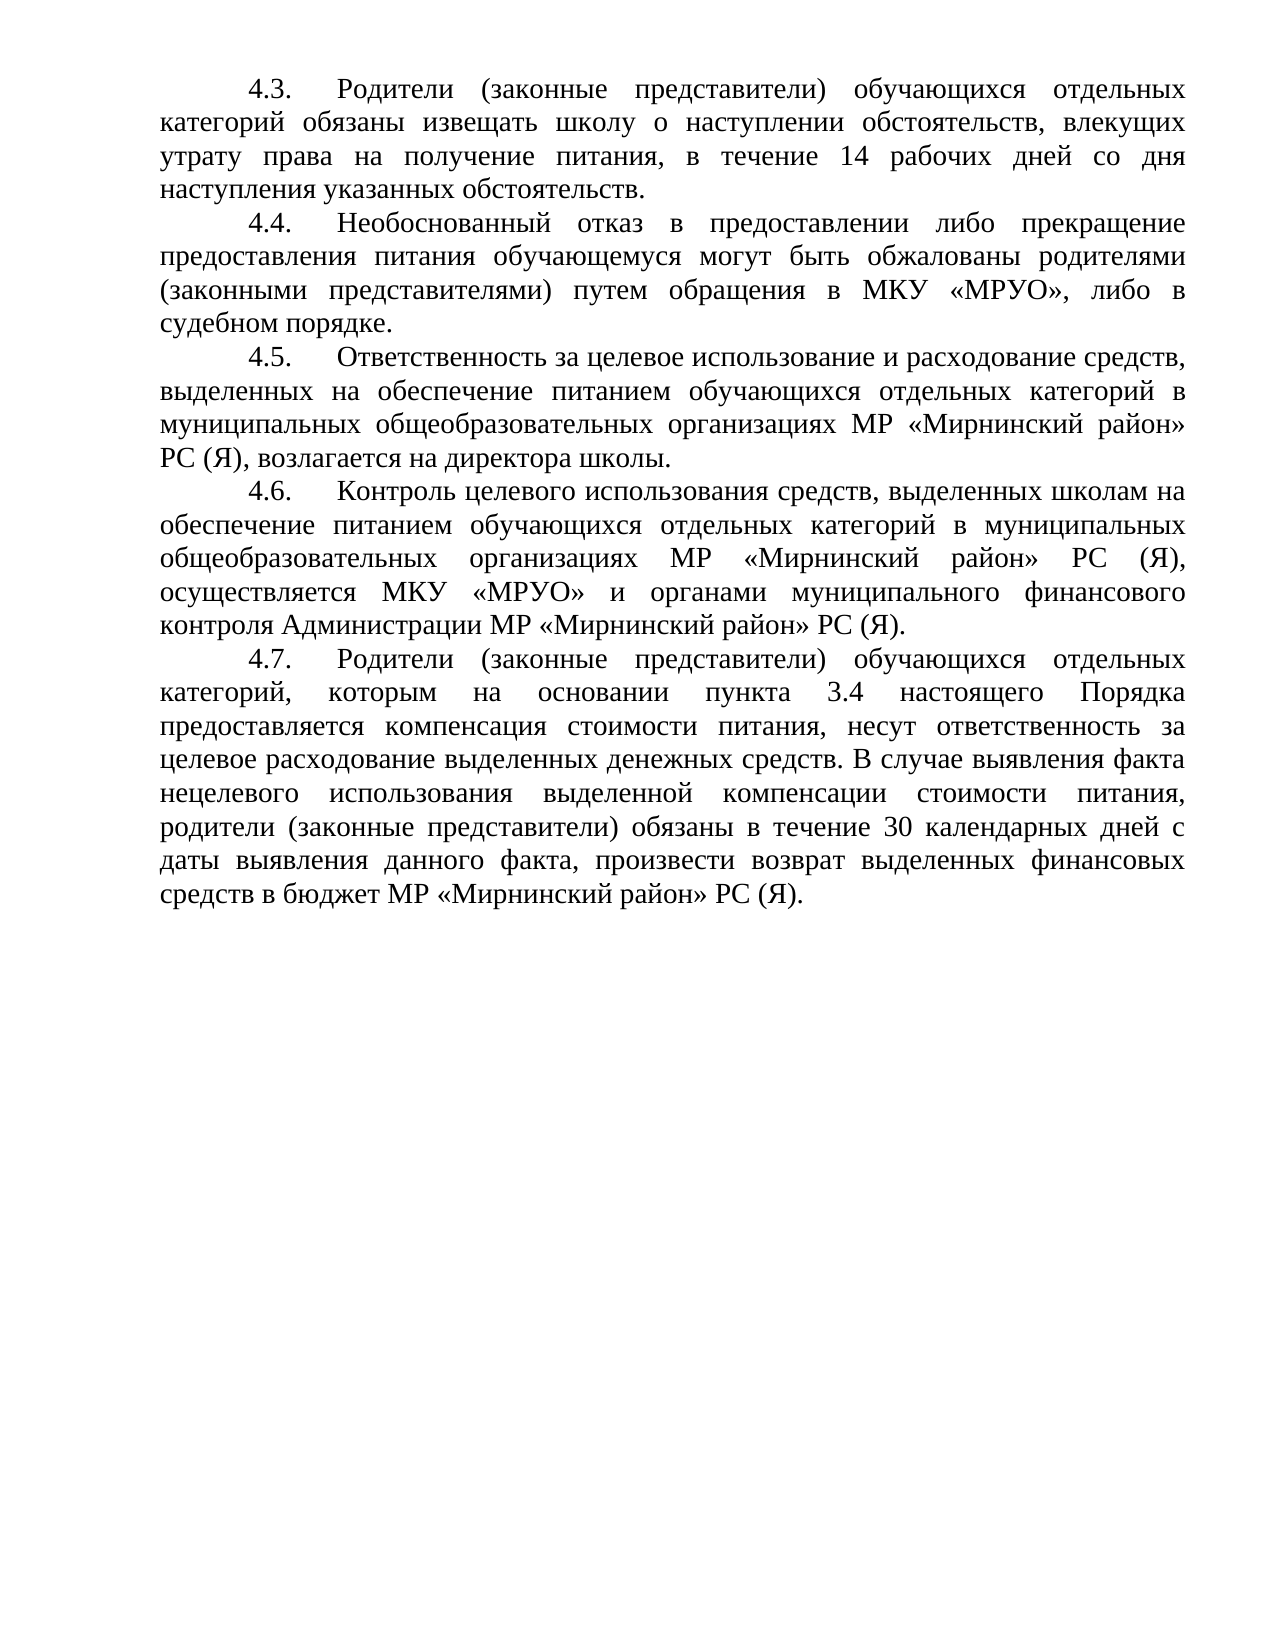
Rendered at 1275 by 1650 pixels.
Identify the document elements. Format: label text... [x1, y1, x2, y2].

text 4.4. Необоснованный отказ в предоставлении либо прекращение предоставления питания обучающемуся могут быть обжалованы родителями (законными представителями) путем обращения в МКУ «МРУО», либо в судебном порядке. [159, 205, 1186, 339]
text 4.7. Родители (законные представители) обучающихся отдельных категорий, которым на основании пункта 3.4 настоящего Порядка предоставляется компенсация стоимости питания, несут ответственность за целевое расходование выделенных денежных средств. В случае выявления факта нецелевого использования выделенной компенсации стоимости питания, родители (законные представители) обязаны в течение 30 календарных дней с даты выявления данного факта, произвести возврат выделенных финансовых средств в бюджет МР «Мирнинский район» РС (Я). [159, 641, 1186, 909]
text 4.3. Родители (законные представители) обучающихся отдельных категорий обязаны извещать школу о наступлении обстоятельств, влекущих утрату права на получение питания, в течение 14 рабочих дней со дня наступления указанных обстоятельств. [159, 71, 1186, 205]
text 4.6. Контроль целевого использования средств, выделенных школам на обеспечение питанием обучающихся отдельных категорий в муниципальных общеобразовательных организациях МР «Мирнинский район» РС (Я), осуществляется МКУ «МРУО» и органами муниципального финансового контроля Администрации МР «Мирнинский район» РС (Я). [159, 473, 1186, 641]
text 4.5. Ответственность за целевое использование и расходование средств, выделенных на обеспечение питанием обучающихся отдельных категорий в муниципальных общеобразовательных организациях МР «Мирнинский район» РС (Я), возлагается на директора школы. [159, 339, 1186, 473]
